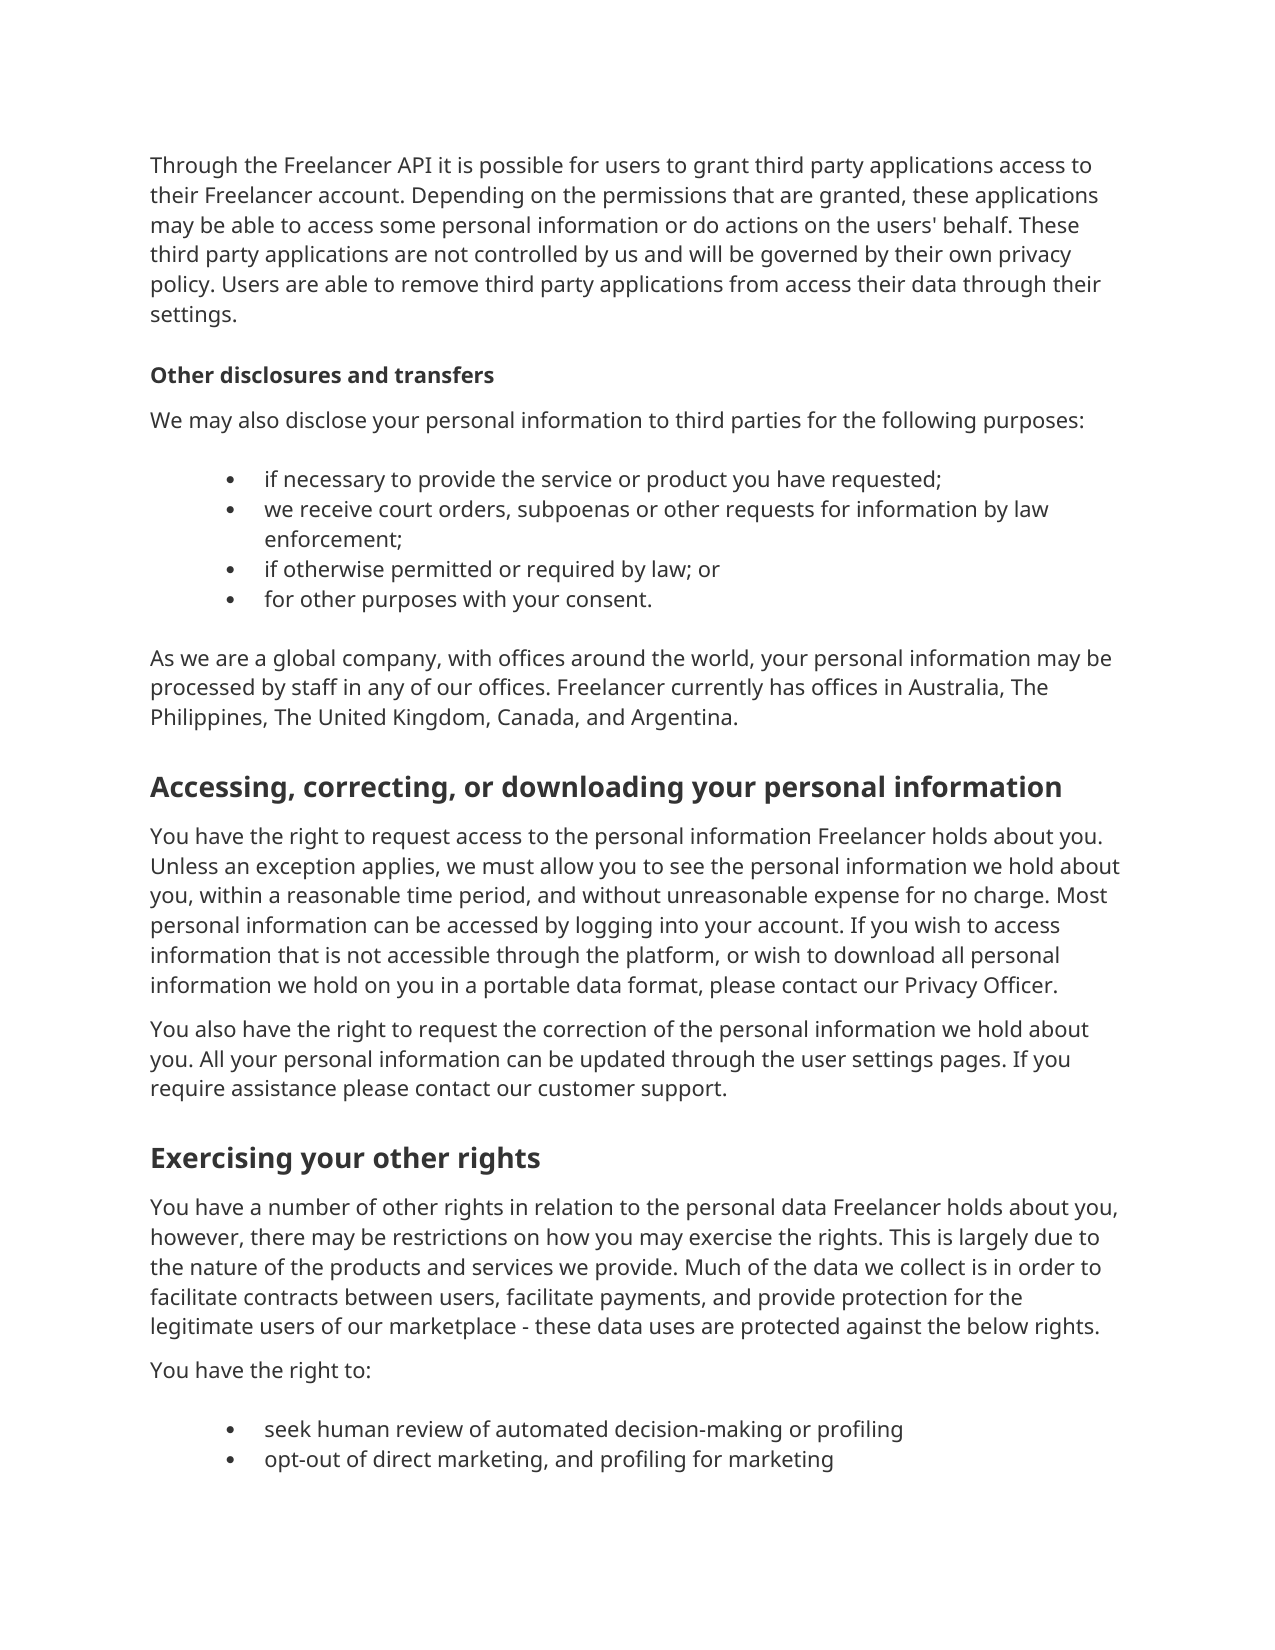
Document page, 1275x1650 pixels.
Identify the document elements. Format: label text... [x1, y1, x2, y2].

list opt-out of direct marketing, and profiling for marketing [227, 1444, 1125, 1474]
text Accessing, correcting, or downloading your personal information [150, 763, 1125, 805]
list seek human review of automated decision-making or profiling [227, 1414, 1125, 1444]
text As we are a global company, with offices around the world, your personal information may be processed by staff in any of our offices. Freelancer currently has offices in Australia, The Philippines, The United Kingdom, Canada, and Argentina. [150, 642, 1125, 732]
list if otherwise permitted or required by law; or [227, 554, 1125, 583]
text Other disclosures and transfers [150, 360, 1125, 390]
text We may also disclose your personal information to third parties for the following purposes: [150, 405, 1125, 435]
text Exercising your other rights [150, 1134, 1125, 1177]
text You have the right to: [150, 1355, 1125, 1385]
list for other purposes with your consent. [227, 583, 1125, 613]
list if necessary to provide the service or product you have requested; [227, 464, 1125, 494]
text You have a number of other rights in relation to the personal data Freelancer holds about you, however, there may be restrictions on how you may exercise the rights. This is largely due to the nature of the products and services we provide. Much of the data we collect is in order to facilitate contracts between users, facilitate payments, and provide protection for the legitimate users of our marketplace - these data uses are protected against the below rights. [150, 1192, 1125, 1341]
text Through the Freelancer API it is possible for users to grant third party applications access to their Freelancer account. Depending on the permissions that are granted, these applications may be able to access some personal information or do actions on the users' behalf. These third party applications are not controlled by us and will be governed by their own privacy policy. Users are able to remove third party applications from access their data through their settings. [150, 150, 1125, 329]
text You also have the right to request the correction of the personal information we hold about you. All your personal information can be updated through the user settings pages. If you require assistance please contact our customer support. [150, 1014, 1125, 1103]
text You have the right to request access to the personal information Freelancer holds about you. Unless an exception applies, we must allow you to see the personal information we hold about you, within a reasonable time period, and without unreasonable expense for no charge. Most personal information can be accessed by logging into your account. If you wish to access information that is not accessible through the platform, or wish to download all personal information we hold on you in a portable data format, please contact our Privacy Officer. [150, 821, 1125, 1000]
list we receive court orders, subpoenas or other requests for information by law enforcement; [227, 494, 1125, 554]
